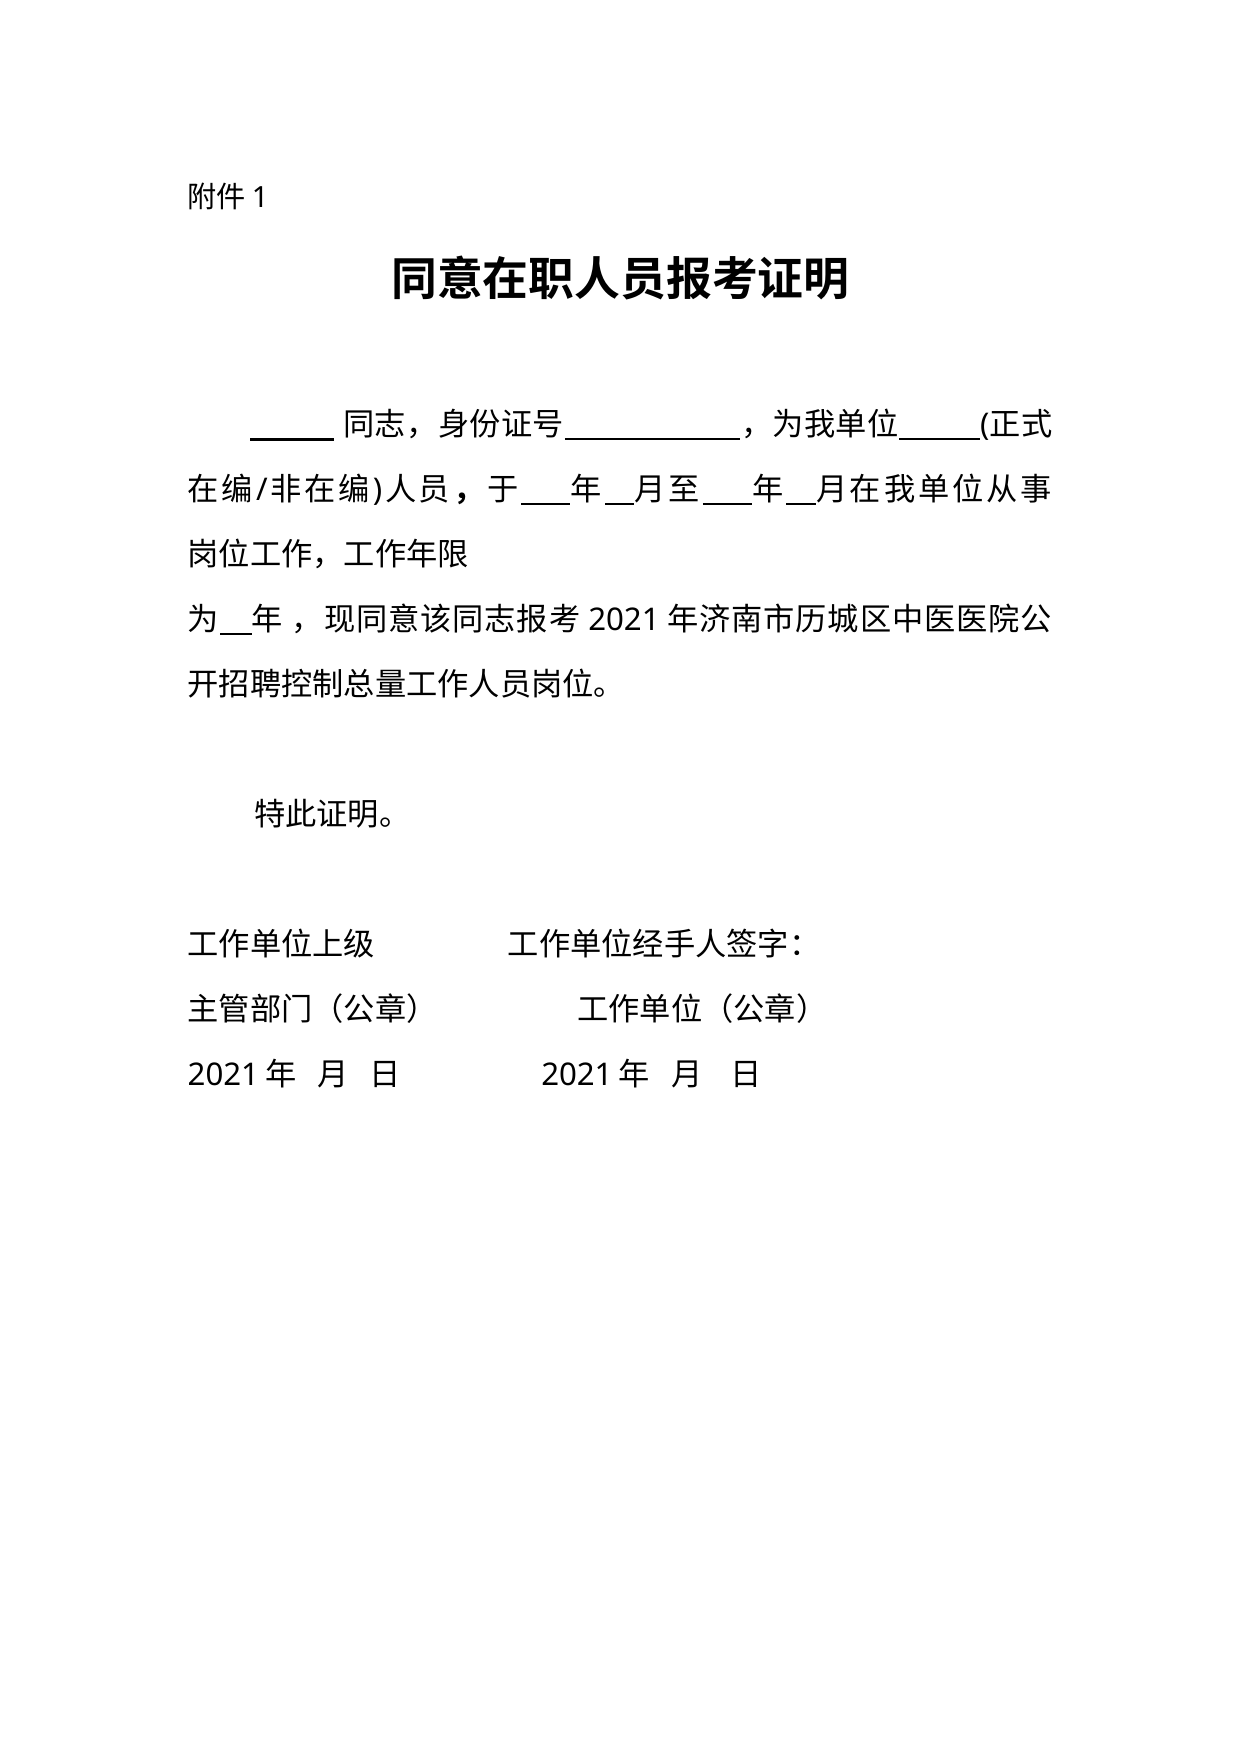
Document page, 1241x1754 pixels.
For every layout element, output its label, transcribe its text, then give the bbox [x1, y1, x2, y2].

text 同志，身份证号 ，为我单位 (正式在编/非在编)人员，于 年 月至 年 月在我单位从事 岗位工作，工作年限 [187, 389, 1053, 584]
text 工作单位上级 工作单位经手人签字： [187, 909, 1053, 974]
text 特此证明。 [254, 779, 1053, 844]
text 主管部门（公章） 工作单位（公章） [187, 974, 1053, 1039]
text 为 年 ，现同意该同志报考2021年济南市历城区中医医院公开招聘控制总量工作人员岗位。 [187, 584, 1053, 714]
text 2021年 月 日 2021年 月 日 [187, 1039, 1048, 1104]
text 附件1 [187, 162, 1053, 227]
text 同意在职人员报考证明 [187, 227, 1053, 324]
